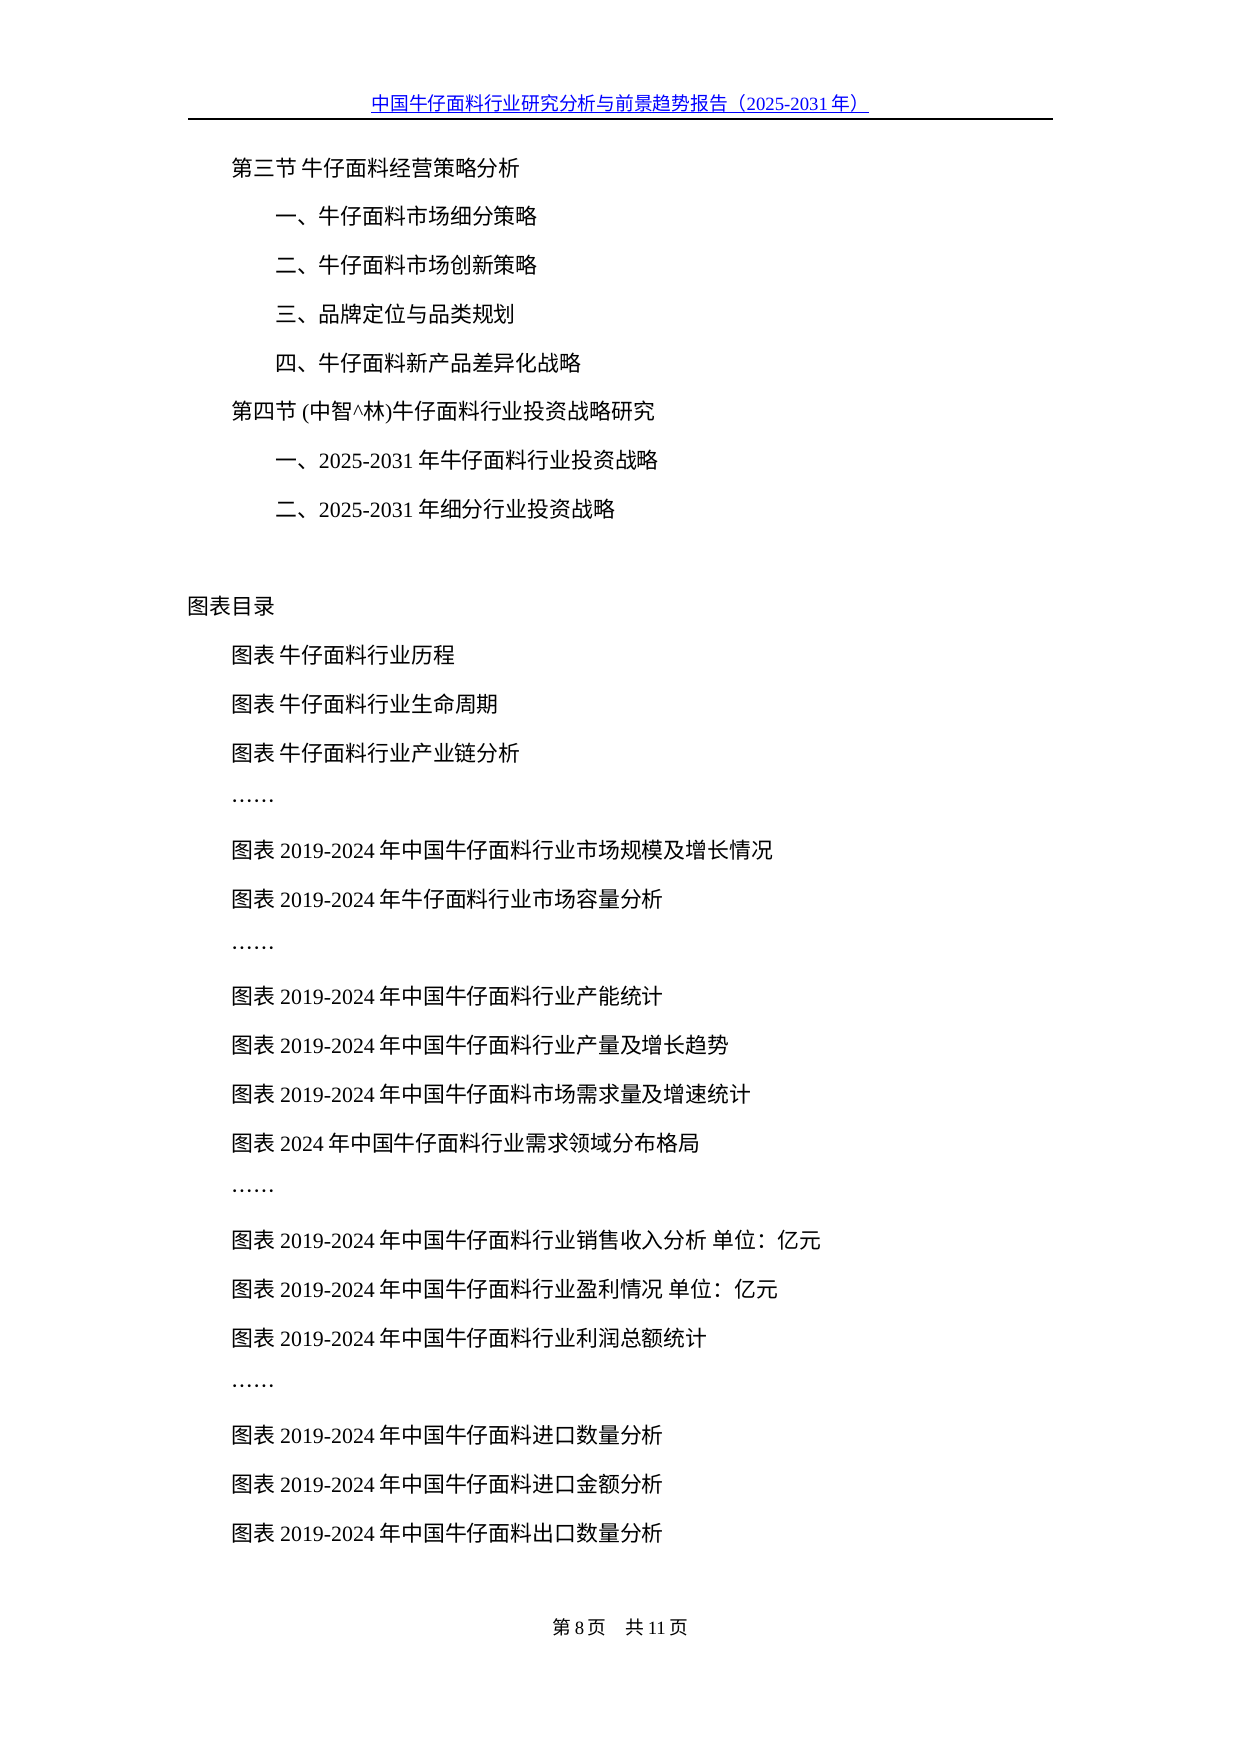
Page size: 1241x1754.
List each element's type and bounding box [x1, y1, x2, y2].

text [187, 150, 1053, 1548]
